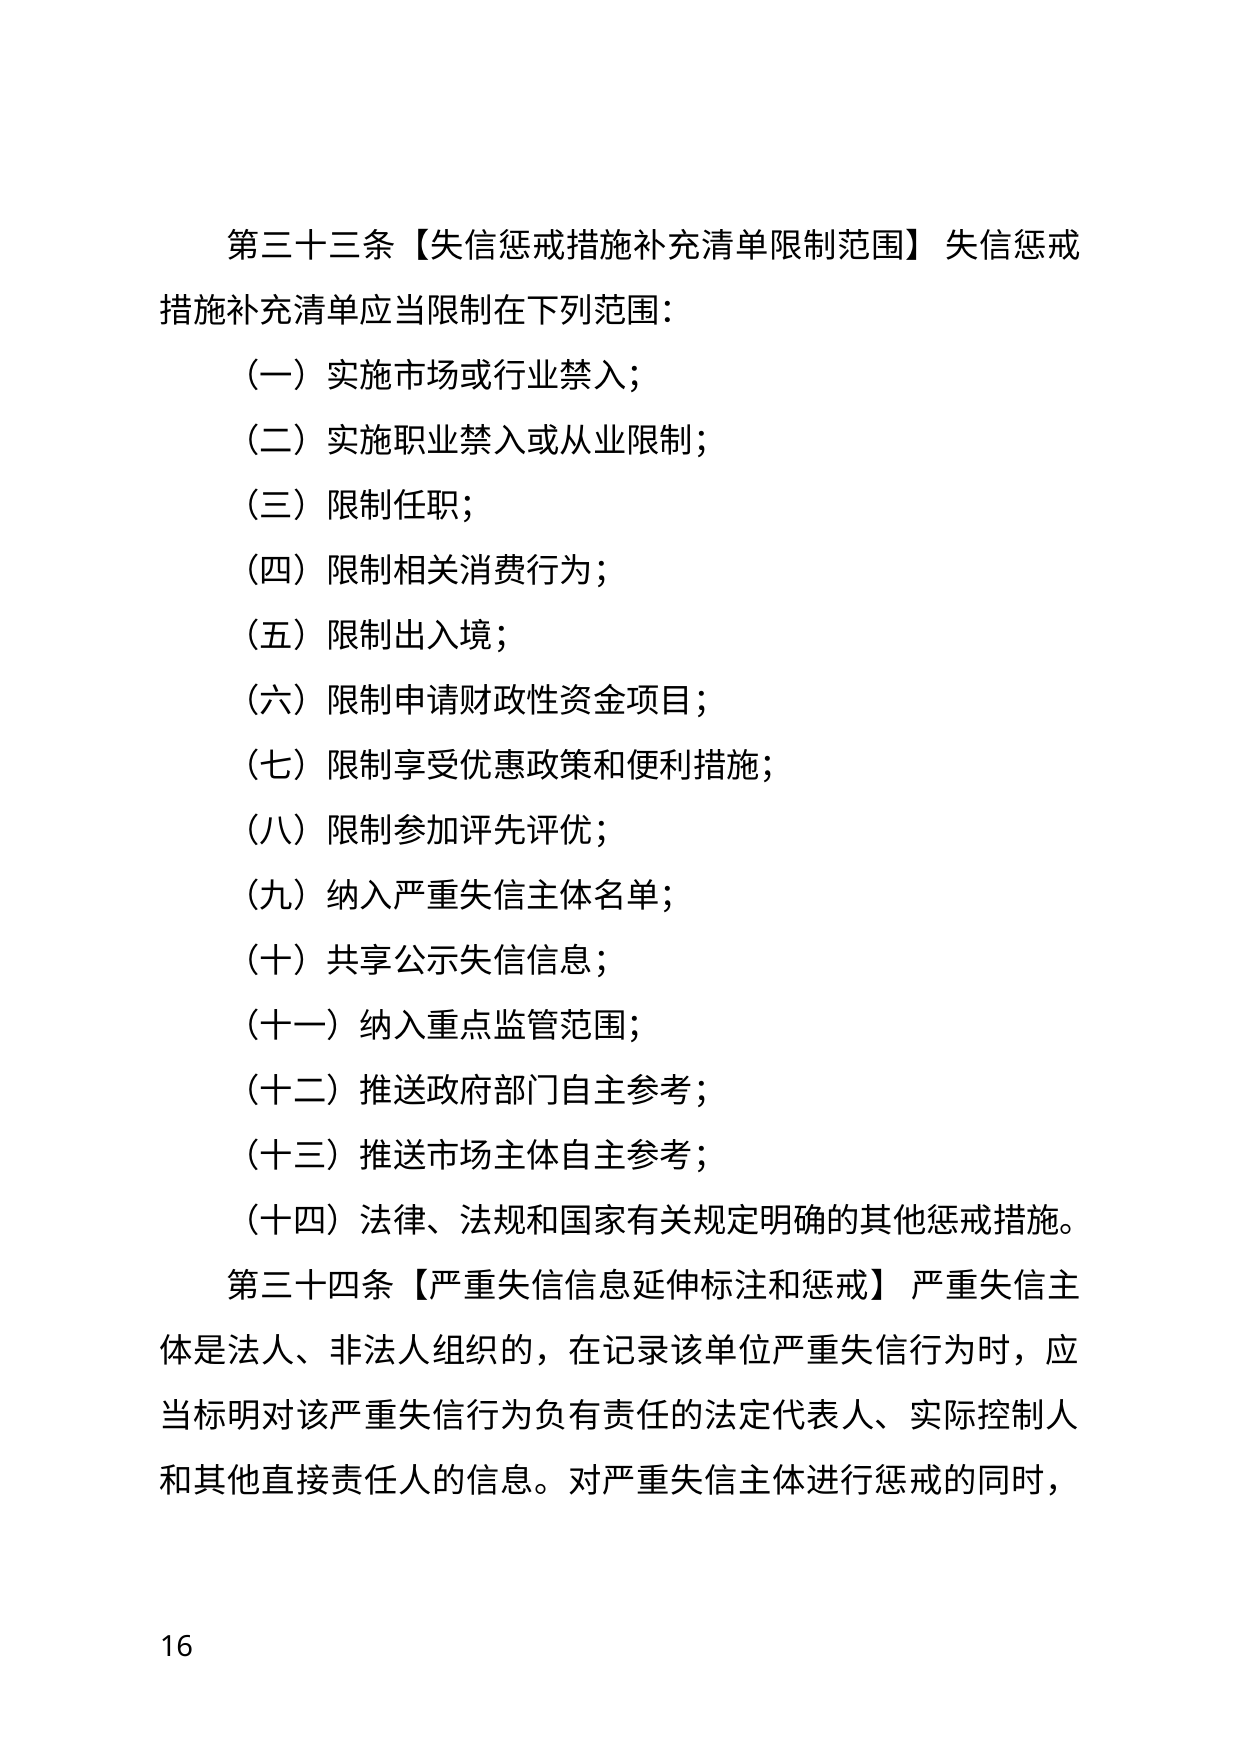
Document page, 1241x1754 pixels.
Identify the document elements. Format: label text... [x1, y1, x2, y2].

text （一）实施市场或行业禁入； [159, 341, 1081, 406]
text 第三十三条【失信惩戒措施补充清单限制范围】 失信惩戒措施补充清单应当限制在下列范围： [159, 211, 1081, 341]
text （三）限制任职； [159, 471, 1081, 536]
text （四）限制相关消费行为； [159, 536, 1081, 601]
text （十）共享公示失信信息； [159, 926, 1081, 991]
text （七）限制享受优惠政策和便利措施； [159, 731, 1081, 796]
text （十一）纳入重点监管范围； [159, 991, 1081, 1056]
text （八）限制参加评先评优； [159, 796, 1081, 861]
text （五）限制出入境； [159, 601, 1081, 666]
text （十四）法律、法规和国家有关规定明确的其他惩戒措施。 [159, 1186, 1081, 1251]
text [159, 1251, 1081, 1511]
text （十三）推送市场主体自主参考； [159, 1121, 1081, 1186]
text （十二）推送政府部门自主参考； [159, 1056, 1081, 1121]
text （六）限制申请财政性资金项目； [159, 666, 1081, 731]
text （九）纳入严重失信主体名单； [159, 861, 1081, 926]
text （二）实施职业禁入或从业限制； [159, 406, 1081, 471]
